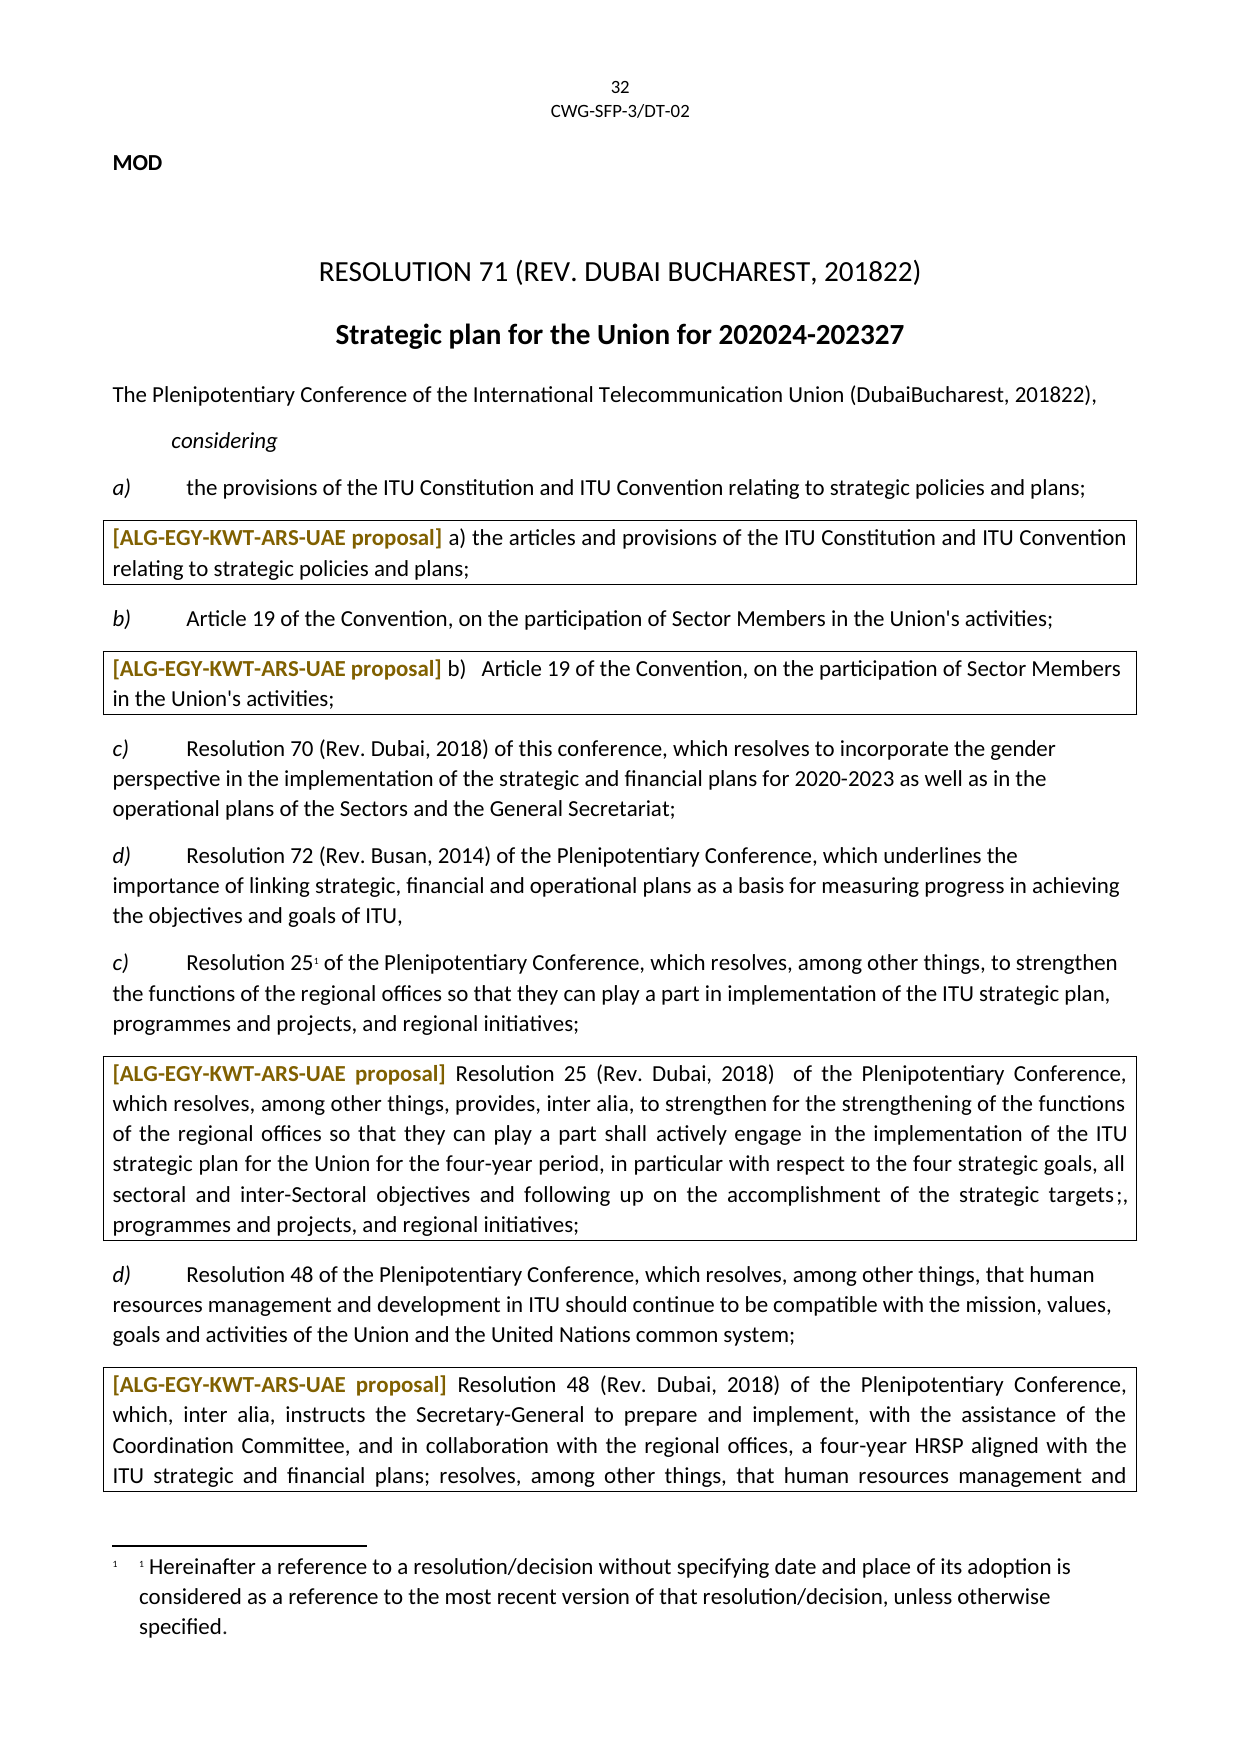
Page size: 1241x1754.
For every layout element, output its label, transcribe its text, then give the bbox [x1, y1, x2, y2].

list Article 19 of the Convention, on the participation of Sector Members in the Union's activities; [112, 604, 1128, 632]
text RESOLUTION 71 (Rev., 20) [112, 253, 1128, 288]
text [ALG-EGY-KWT-ARS-UAE proposal] [104, 652, 1136, 714]
text MOD [112, 148, 1128, 176]
text The Plenipotentiary Conference of the International Telecommunication Union (, 20), [112, 380, 1128, 408]
list the provisions of the ITU Constitution and ITU Convention relating to strategic policies and plans; [112, 473, 1128, 502]
text considering [171, 427, 1128, 455]
text Strategic plan for the Union for 20-20 [112, 316, 1128, 352]
text [ALG-EGY-KWT-ARS-UAE proposal] Resolution 25 of the Plenipotentiary Conference, which the functions of the regional offices so that they in implementation of the strategic plan; [104, 1057, 1136, 1240]
text [ALG-EGY-KWT-ARS-UAE proposal] a) the provisions of the ITU Constitution and ITU Convention relating to strategic policies and plans; [104, 521, 1136, 584]
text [104, 1368, 1136, 1491]
